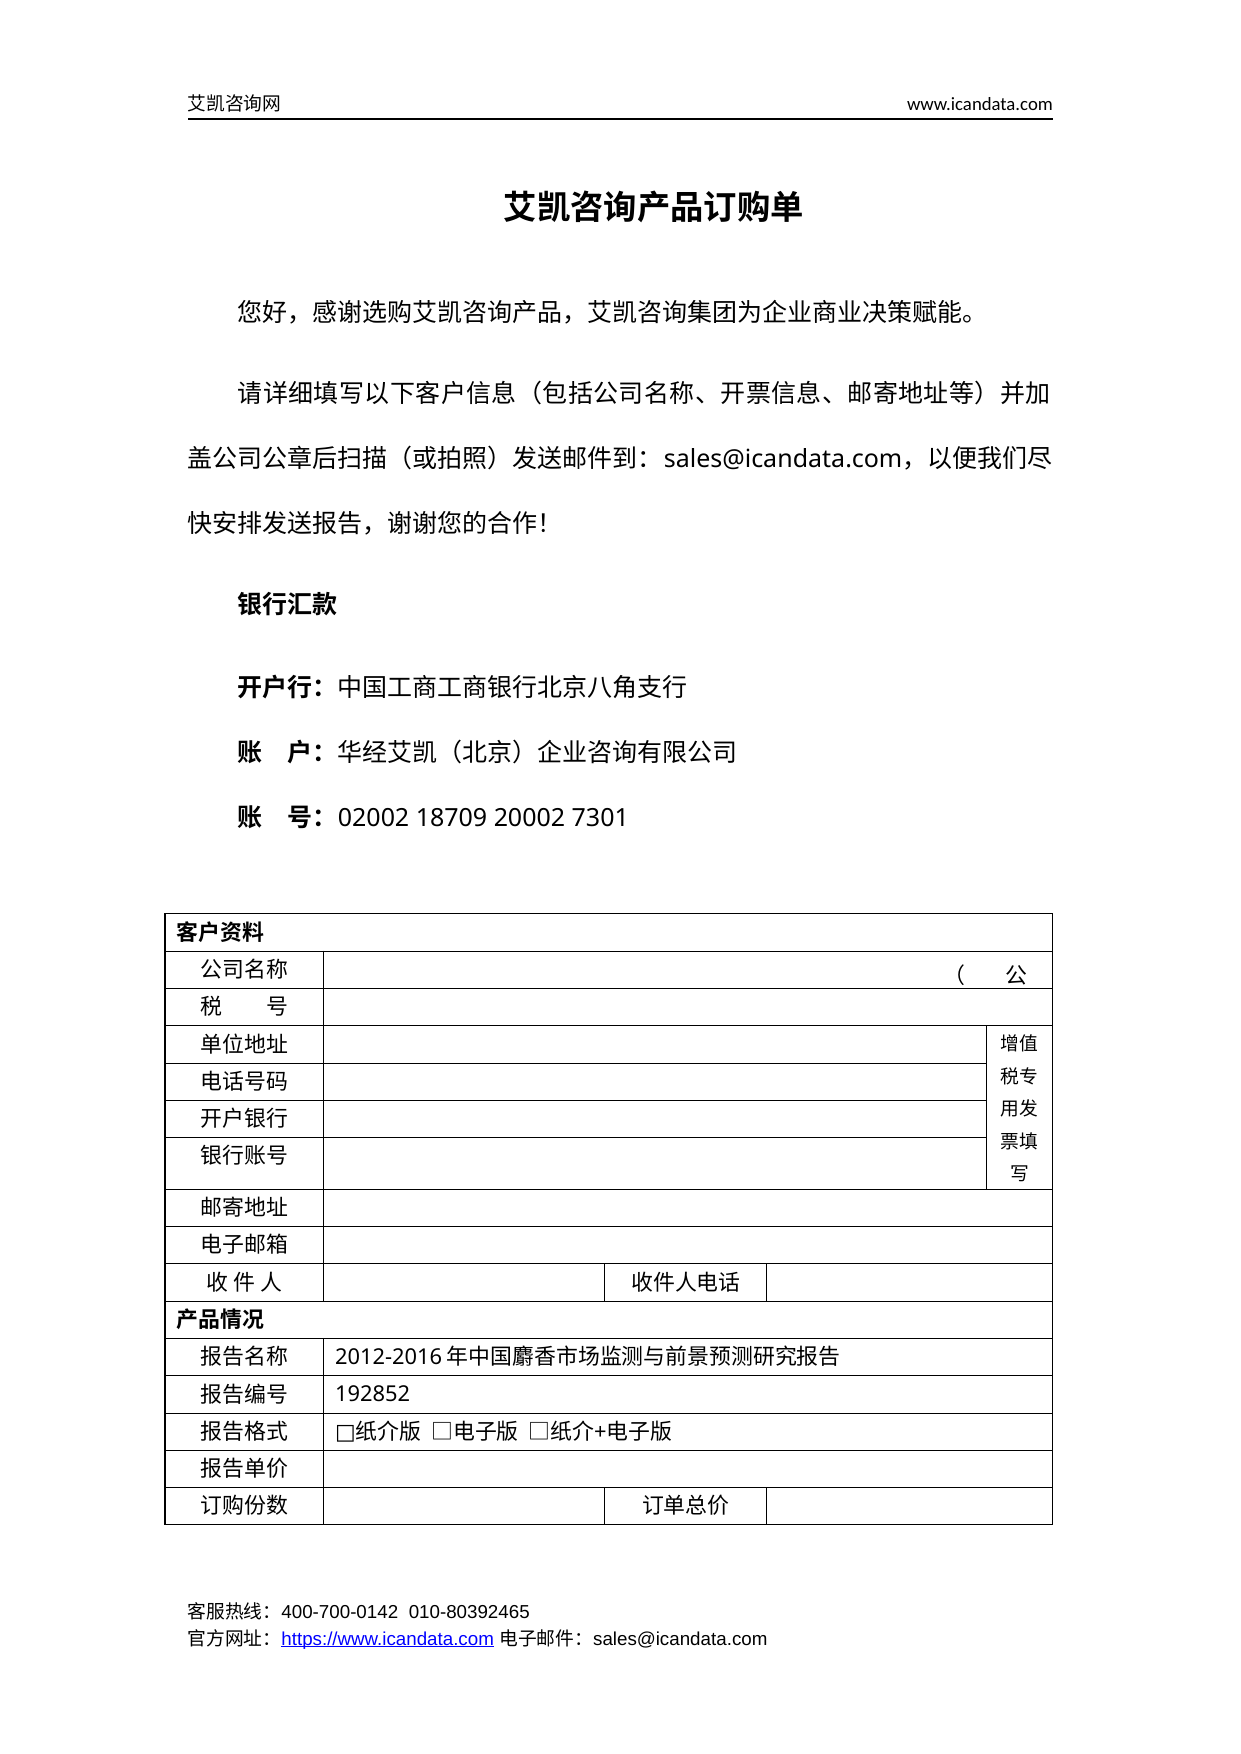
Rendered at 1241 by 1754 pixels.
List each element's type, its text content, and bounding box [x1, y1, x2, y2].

text 银行汇款 [187, 570, 1053, 635]
table_cell [324, 1190, 1052, 1226]
table_header 客户资料 [166, 914, 1052, 951]
table_cell [767, 1264, 1052, 1301]
table_cell 电话号码 [166, 1064, 323, 1100]
table_cell 税 号 [166, 989, 323, 1025]
table_cell 增值税专用发票填写 [987, 1026, 1052, 1189]
table_cell 收件人电话 [605, 1264, 766, 1301]
table_cell [324, 989, 1052, 1025]
table_cell 2012-2016年中国麝香市场监测与前景预测研究报告 [324, 1339, 1052, 1375]
table_cell [324, 1026, 986, 1062]
table_cell [324, 952, 1052, 988]
table_cell 邮寄地址 [166, 1190, 323, 1226]
table_cell [324, 1488, 604, 1524]
table_cell 报告格式 [166, 1414, 323, 1450]
table_cell [324, 1264, 604, 1301]
table_cell [767, 1488, 1052, 1524]
text 艾凯咨询产品订购单 [187, 172, 1053, 237]
table_cell 报告编号 [166, 1376, 323, 1412]
table_cell 开户银行 [166, 1101, 323, 1137]
table_cell 产品情况 [166, 1302, 1052, 1338]
table_cell 订购份数 [166, 1488, 323, 1524]
text 账 号：02002 18709 20002 7301 [187, 783, 1053, 848]
table_cell [324, 1064, 986, 1100]
table_cell 公司名称 [166, 952, 323, 988]
text 请详细填写以下客户信息（包括公司名称、开票信息、邮寄地址等）并加盖公司公章后扫描（或拍照）发送邮件到：sales@icandata.com，以便我们尽快安排发送报告，谢谢您的合作！ [187, 359, 1053, 554]
table_cell [324, 1227, 1052, 1263]
table_cell 订单总价 [605, 1488, 766, 1524]
table_cell 报告名称 [166, 1339, 323, 1375]
table_cell 收 件 人 [166, 1264, 323, 1301]
text 账 户：华经艾凯（北京）企业咨询有限公司 [187, 718, 1053, 783]
table_cell 银行账号 [166, 1138, 323, 1189]
table_cell 报告单价 [166, 1451, 323, 1487]
text 开户行：中国工商工商银行北京八角支行 [187, 653, 1053, 718]
table_cell 电子邮箱 [166, 1227, 323, 1263]
table_cell □纸介版 □电子版 □纸介+电子版 [324, 1414, 1052, 1450]
text 您好，感谢选购艾凯咨询产品，艾凯咨询集团为企业商业决策赋能。 [187, 278, 1053, 343]
table_cell 192852 [324, 1376, 1052, 1412]
table_cell [324, 1451, 1052, 1487]
table_cell 单位地址 [166, 1026, 323, 1062]
table_cell [324, 1138, 986, 1189]
table_cell [324, 1101, 986, 1137]
